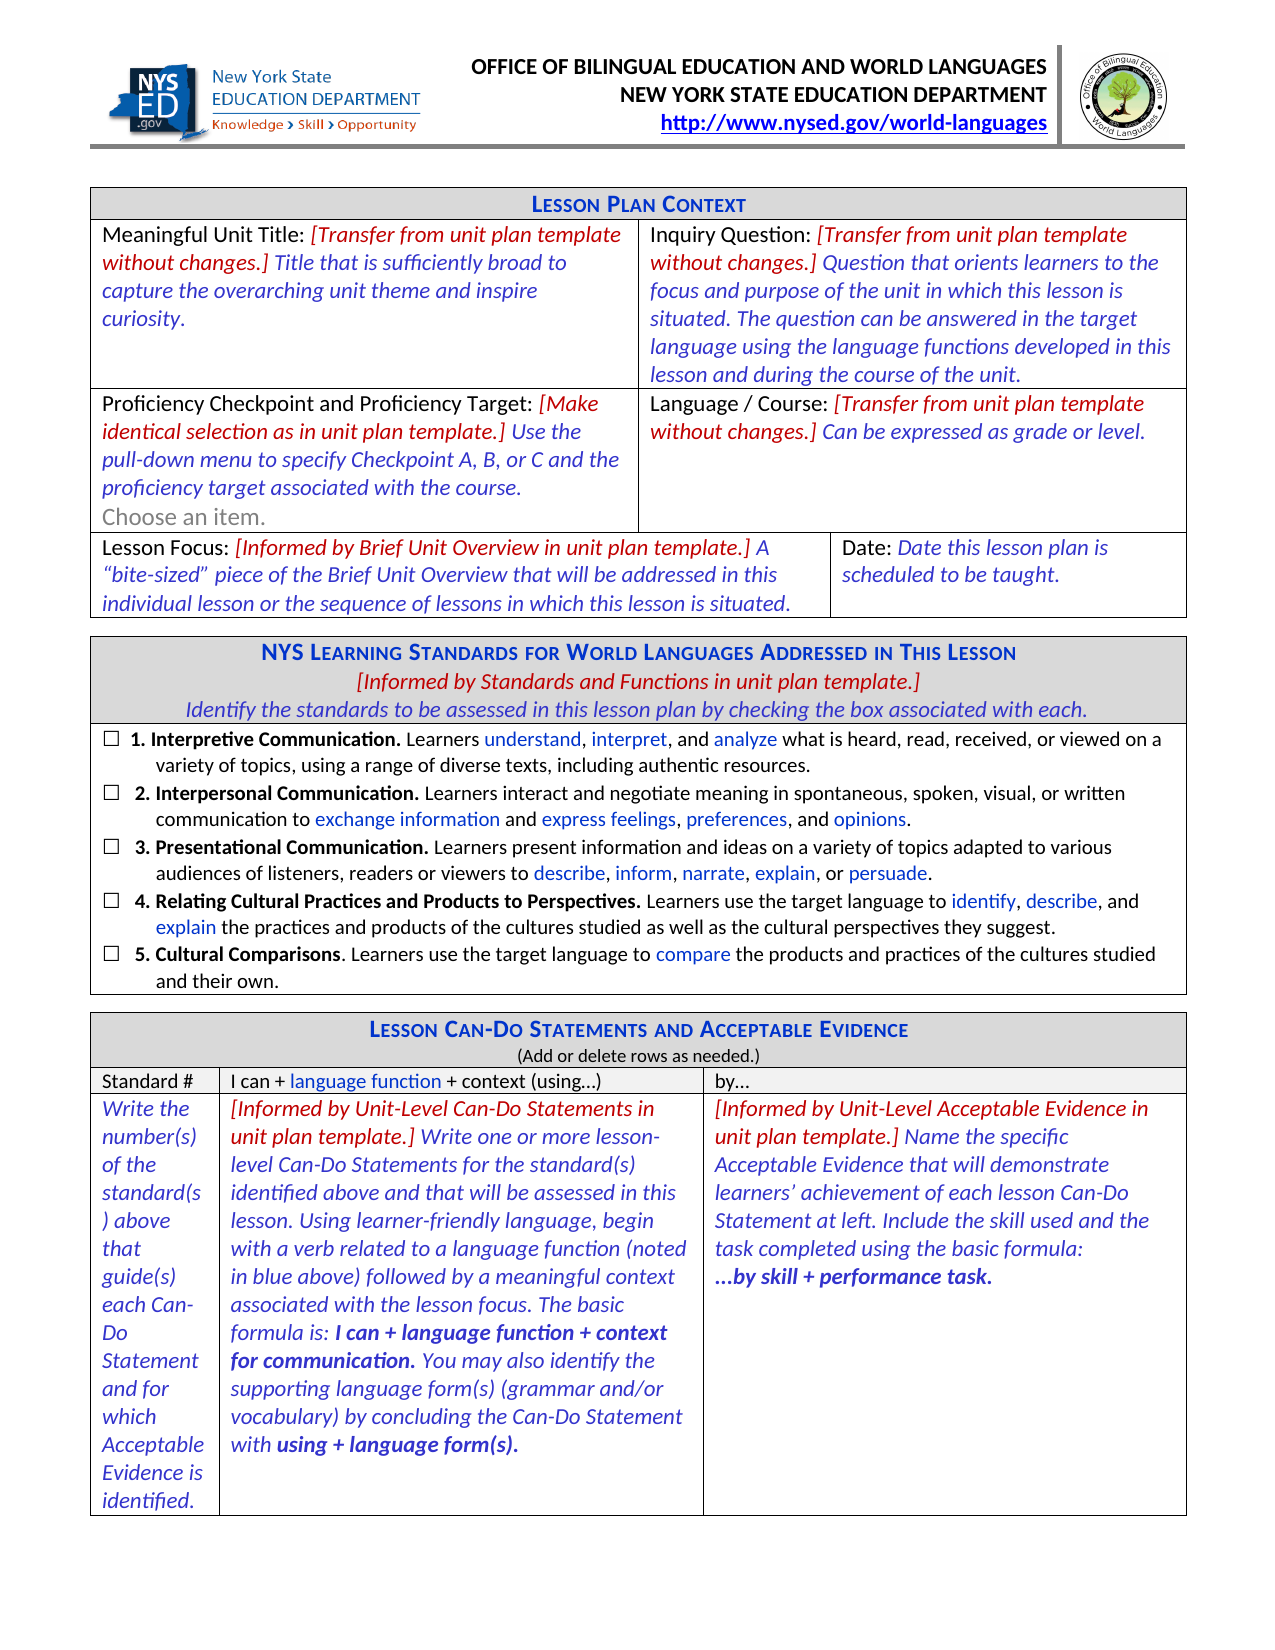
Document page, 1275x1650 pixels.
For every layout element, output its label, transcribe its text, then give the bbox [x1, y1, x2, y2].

table_header Lesson Can-Do Statements and Acceptable Evidence (Add or delete rows as needed.) [91, 1013, 1186, 1067]
table_cell Standard # [91, 1068, 219, 1093]
table_cell 1. Interpretive Communication. Learners understand, interpret, and analyze what is heard, read, received, or viewed on a variety of topics, using a range of diverse texts, including authentic resources. 2. Interpersonal Communication. Learners interact and negotiate meaning in spontaneous, spoken, visual, or written communication to exchange information and express feelings, preferences, and opinions. 3. Presentational Communication. Learners present information and ideas on a variety of topics adapted to various audiences of listeners, readers or viewers to describe, inform, narrate, explain, or persuade. 4. Relating Cultural Practices and Products to Perspectives. Learners use the target language to identify, describe, and explain the practices and products of the cultures studied as well as the cultural perspectives they suggest. 5. Cultural Comparisons. Learners use the target language to compare the products and practices of the cultures studied and their own. [91, 724, 1186, 993]
table_cell Date: Date this lesson plan is scheduled to be taught. [831, 533, 1186, 617]
table_header Lesson Plan Context [91, 188, 1186, 219]
picture [1078, 52, 1169, 142]
table_header NYS Learning Standards for World Languages Addressed in This Lesson [Informed by Standards and Functions in unit plan template.] Identify the standards to be assessed in this lesson plan by checking the box associated with each. [91, 637, 1186, 723]
table_cell by… [704, 1068, 1186, 1093]
table_cell I can + language function + context (using…) [220, 1068, 703, 1093]
table_cell Inquiry Question: [Transfer from unit plan template without changes.] Question that orients learners to the focus and purpose of the unit in which this lesson is situated. The question can be answered in the target language using the language functions developed in this lesson and during the course of the unit. [639, 220, 1186, 388]
table_cell Language / Course: [Transfer from unit plan template without changes.] Can be expressed as grade or level. [639, 389, 1186, 532]
picture [105, 61, 424, 143]
table_cell Meaningful Unit Title: [Transfer from unit plan template without changes.] Title that is sufficiently broad to capture the overarching unit theme and inspire curiosity. [91, 220, 638, 388]
table_cell Write the number(s) of the standard(s) above that guide(s) each Can-Do Statement and for which Acceptable Evidence is identified. [91, 1094, 219, 1514]
table_cell [Informed by Unit-Level Can-Do Statements in unit plan template.] Write one or more lesson-level Can-Do Statements for the standard(s) identified above and that will be assessed in this lesson. Using learner-friendly language, begin with a verb related to a language function (noted in blue above) followed by a meaningful context associated with the lesson focus. The basic formula is: I can + language function + context for communication. You may also identify the supporting language form(s) (grammar and/or vocabulary) by concluding the Can-Do Statement with using + language form(s). [220, 1094, 703, 1514]
table_cell [Informed by Unit-Level Acceptable Evidence in unit plan template.] Name the specific Acceptable Evidence that will demonstrate learners’ achievement of each lesson Can-Do Statement at left. Include the skill used and the task completed using the basic formula: ...by skill + performance task. [704, 1094, 1186, 1514]
table_cell Lesson Focus: [Informed by Brief Unit Overview in unit plan template.] A “bite-sized” piece of the Brief Unit Overview that will be addressed in this individual lesson or the sequence of lessons in which this lesson is situated. [91, 533, 830, 617]
table_cell Proficiency Checkpoint and Proficiency Target: [Make identical selection as in unit plan template.] Use the pull-down menu to specify Checkpoint A, B, or C and the proficiency target associated with the course. [91, 389, 638, 532]
